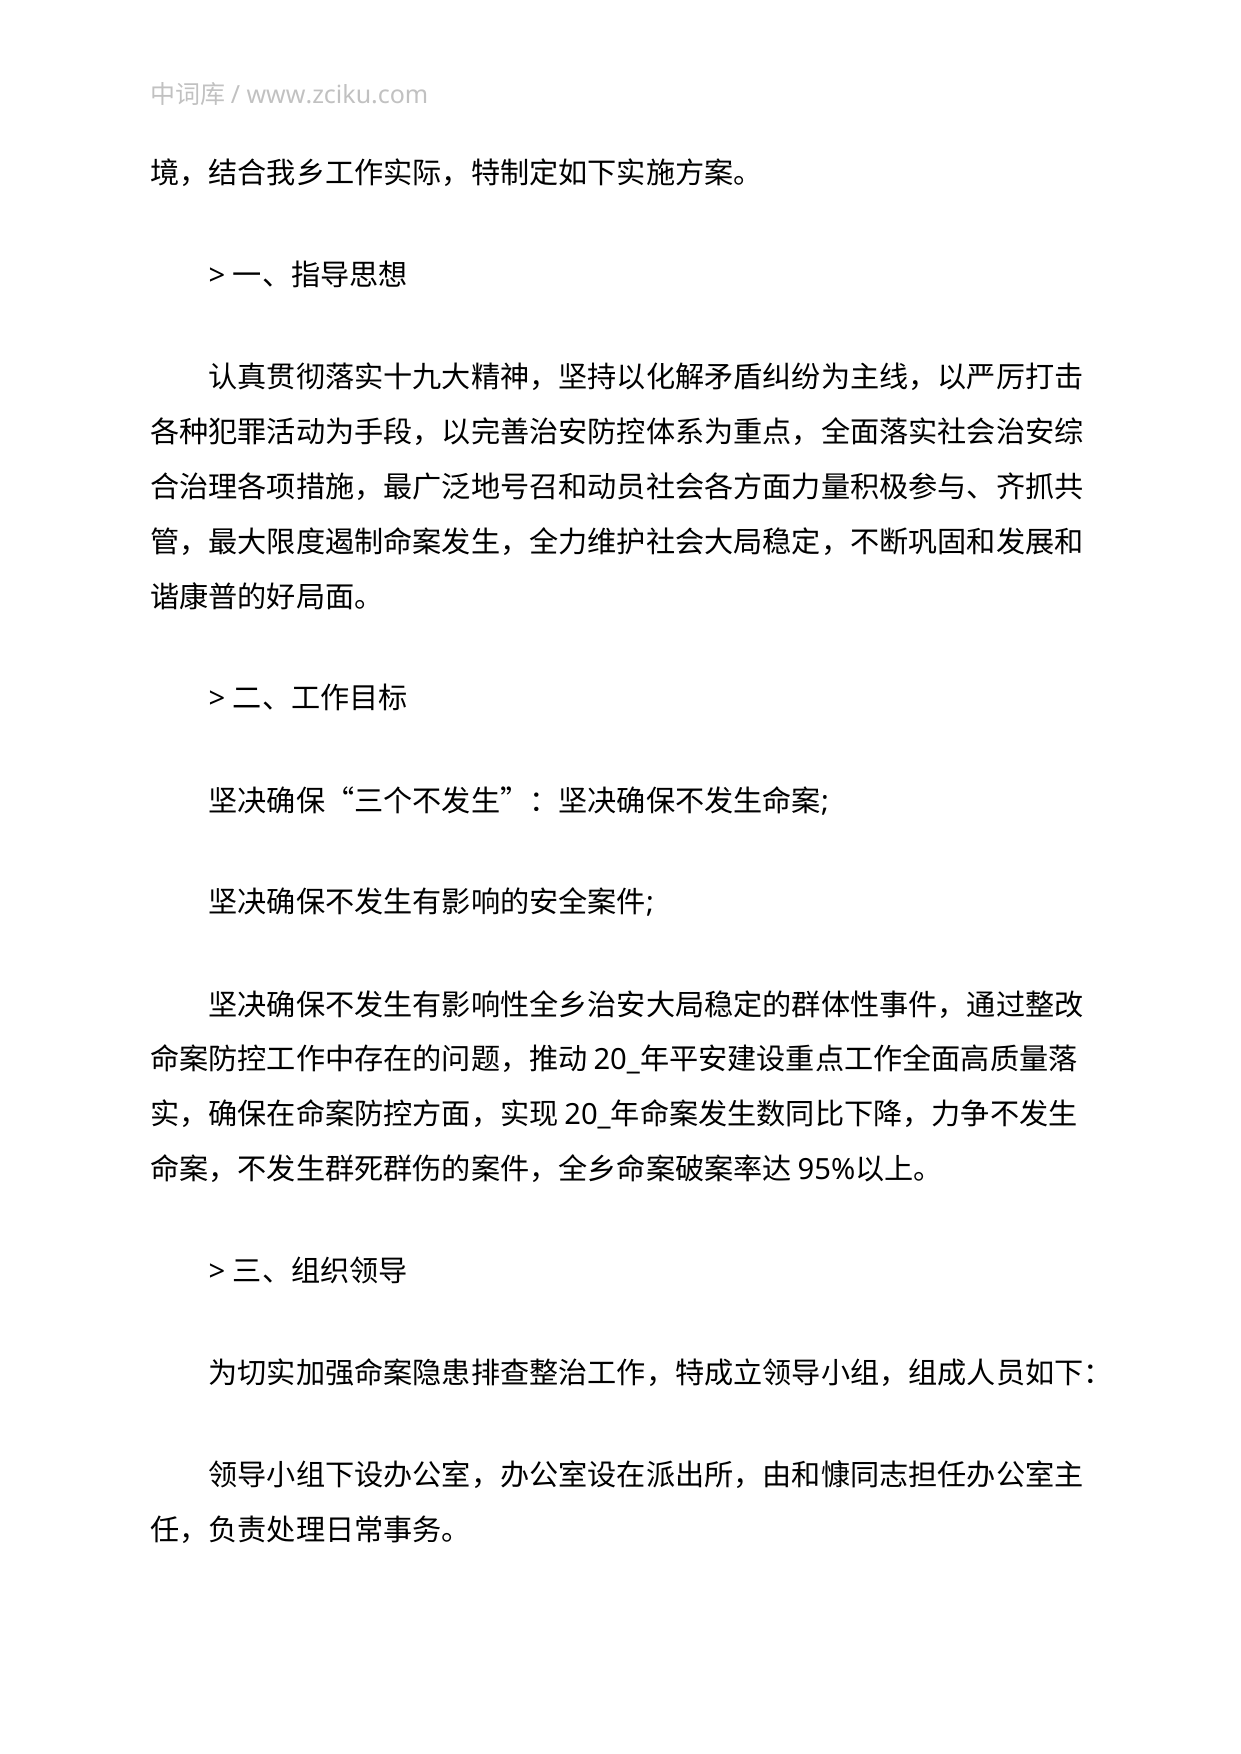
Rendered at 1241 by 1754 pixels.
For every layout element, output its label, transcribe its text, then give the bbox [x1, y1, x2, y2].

text > 一、指导思想 [150, 252, 1090, 294]
text > 二、工作目标 [150, 675, 1090, 717]
text 坚决确保不发生有影响的安全案件; [150, 879, 1090, 921]
text 坚决确保“三个不发生”：坚决确保不发生命案; [150, 777, 1090, 819]
text > 三、组织领导 [150, 1248, 1090, 1290]
text 认真贯彻落实十九大精神，坚持以化解矛盾纠纷为主线，以严厉打击各种犯罪活动为手段，以完善治安防控体系为重点，全面落实社会治安综合治理各项措施，最广泛地号召和动员社会各方面力量积极参与、齐抓共管，最大限度遏制命案发生，全力维护社会大局稳定，不断巩固和发展和谐康普的好局面。 [150, 354, 1090, 616]
text 为切实加强命案隐患排查整治工作，特成立领导小组，组成人员如下： [150, 1350, 1090, 1392]
text 领导小组下设办公室，办公室设在派出所，由和慷同志担任办公室主任，负责处理日常事务。 [150, 1452, 1090, 1549]
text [150, 150, 1090, 192]
text 坚决确保不发生有影响性全乡治安大局稳定的群体性事件，通过整改命案防控工作中存在的问题，推动20_年平安建设重点工作全面高质量落实，确保在命案防控方面，实现20_年命案发生数同比下降，力争不发生命案，不发生群死群伤的案件，全乡命案破案率达95%以上。 [150, 981, 1090, 1188]
